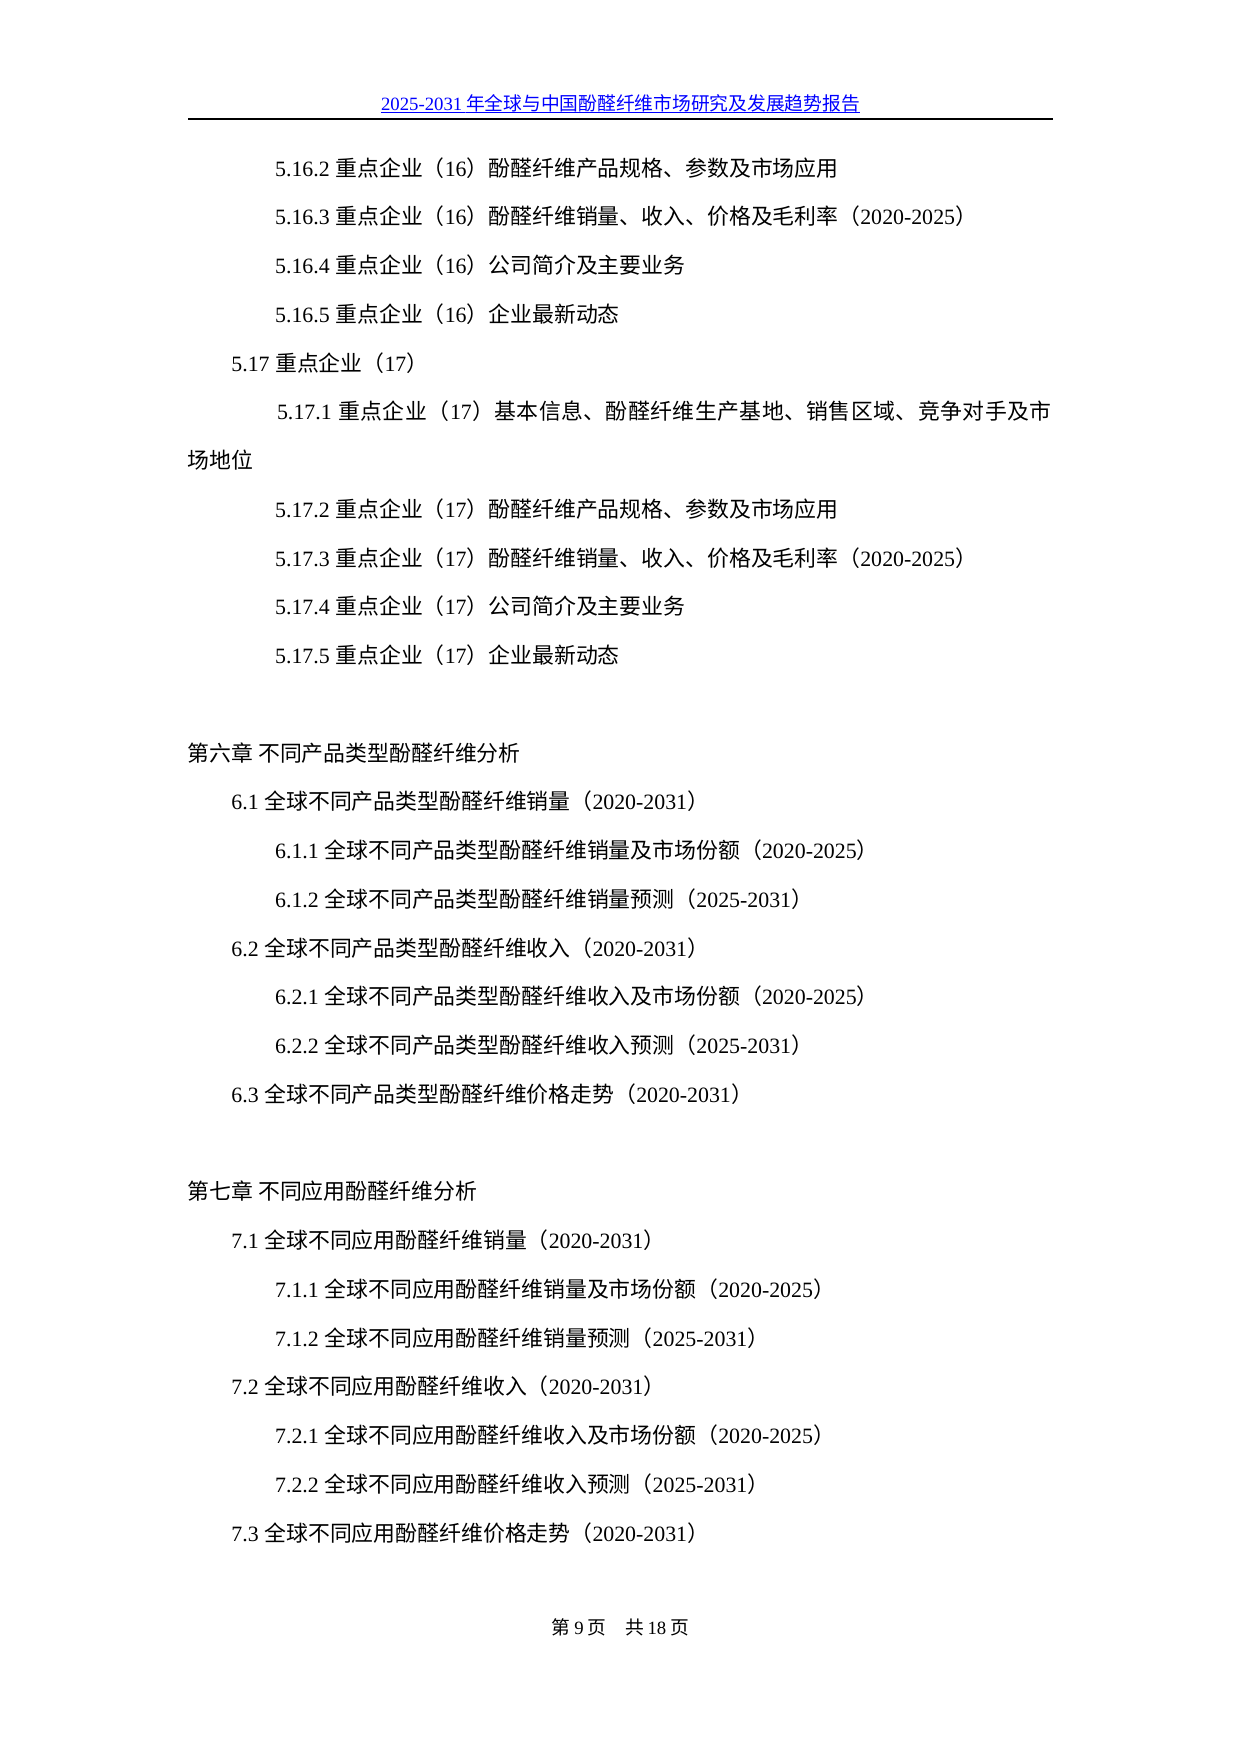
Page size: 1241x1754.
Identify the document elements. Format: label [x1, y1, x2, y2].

text [187, 150, 1053, 1548]
